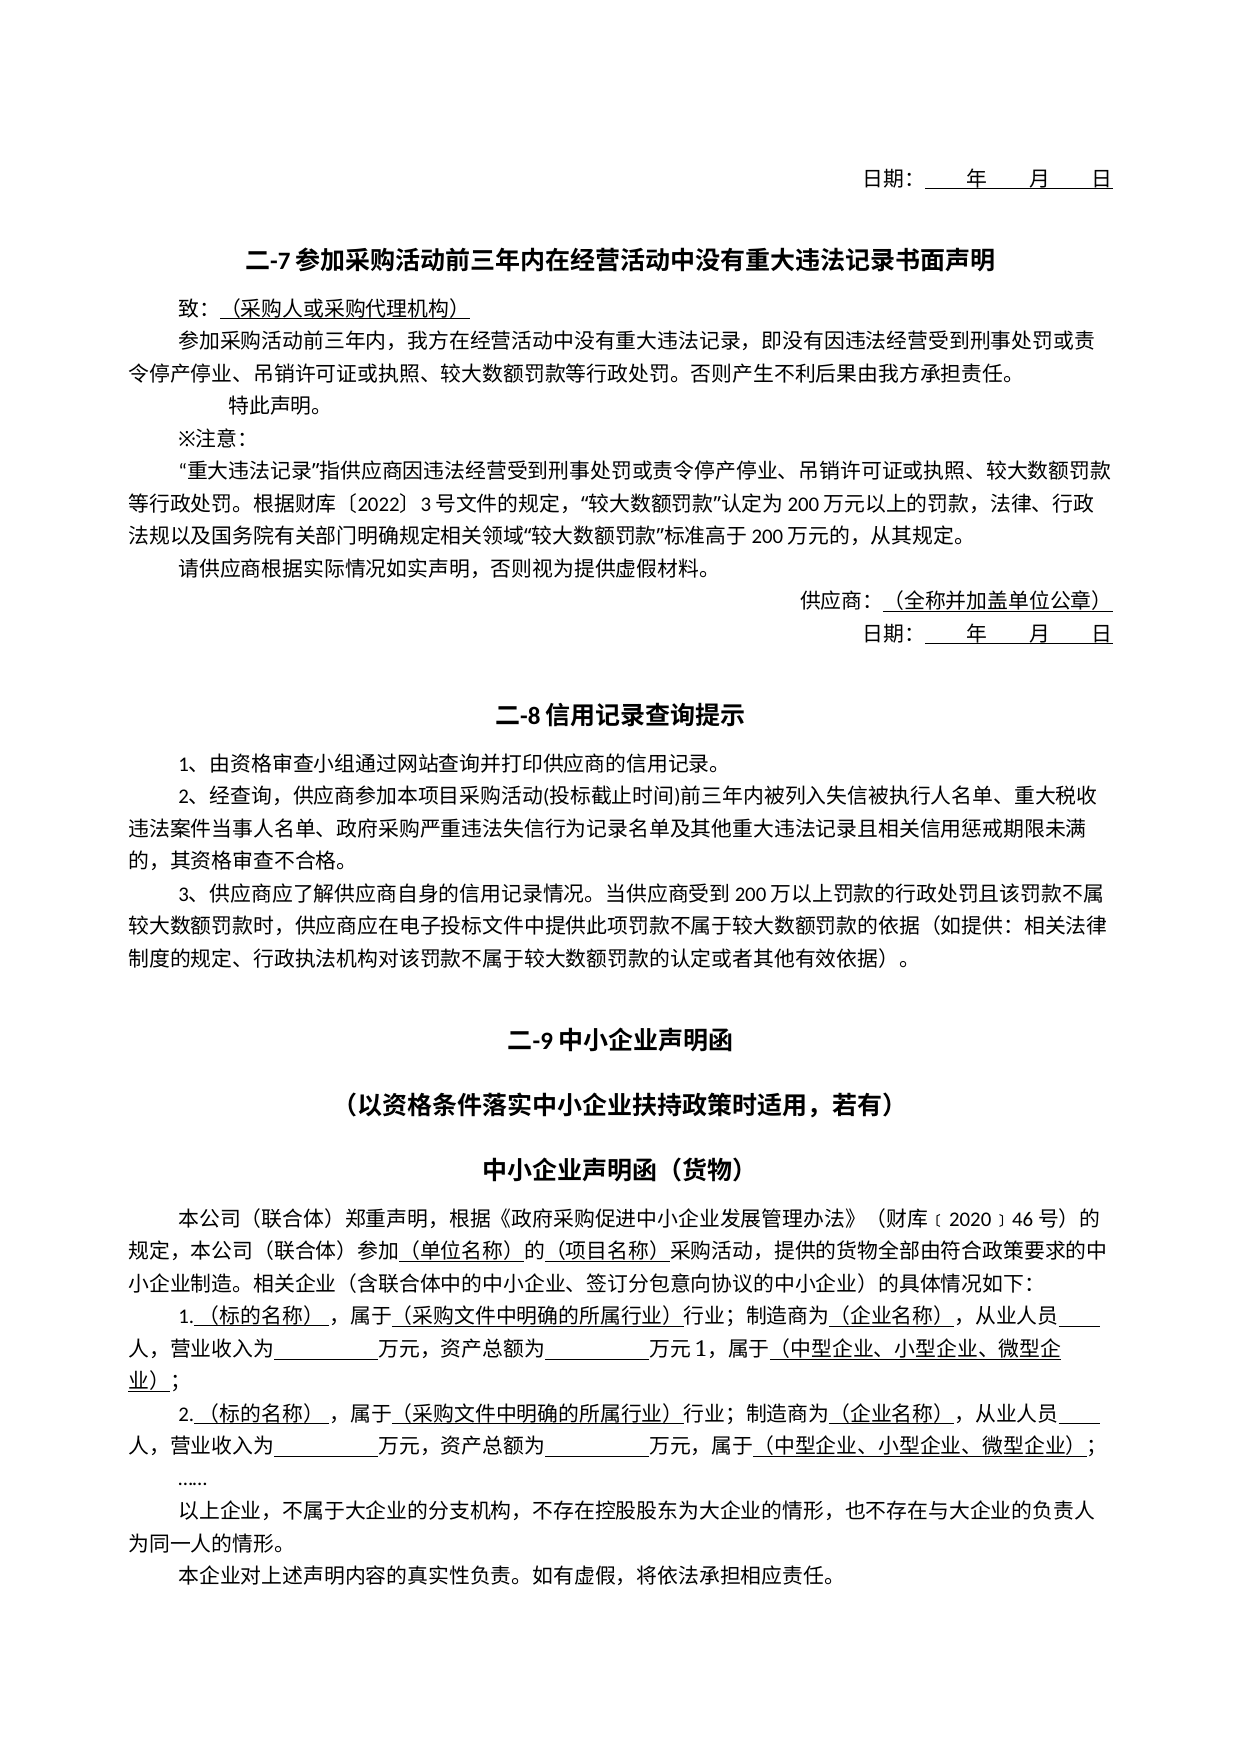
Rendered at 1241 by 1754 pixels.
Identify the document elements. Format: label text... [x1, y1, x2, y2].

text …… [128, 1462, 1112, 1494]
text 1. （标的名称） ，属于（采购文件中明确的所属行业）行业；制造商为（企业名称），从业人员 人，营业收入为 万元，资产总额为 万元1，属于（中型企业、小型企业、微型企业）； [128, 1299, 1112, 1397]
text “重大违法记录”指供应商因违法经营受到刑事处罚或责令停产停业、吊销许可证或执照、较大数额罚款等行政处罚。根据财库〔2022〕3号文件的规定，“较大数额罚款”认定为200万元以上的罚款，法律、行政法规以及国务院有关部门明确规定相关领域“较大数额罚款”标准高于200万元的，从其规定。 [128, 454, 1112, 552]
text （以资格条件落实中小企业扶持政策时适用，若有） [128, 1072, 1112, 1137]
text 以上企业，不属于大企业的分支机构，不存在控股股东为大企业的情形，也不存在与大企业的负责人为同一人的情形。 [128, 1494, 1112, 1559]
text 2. （标的名称） ，属于（采购文件中明确的所属行业）行业；制造商为（企业名称），从业人员 人，营业收入为 万元，资产总额为 万元，属于（中型企业、小型企业、微型企业）； [128, 1397, 1112, 1462]
text ※注意： [128, 422, 1112, 454]
text 本公司（联合体）郑重声明，根据《政府采购促进中小企业发展管理办法》（财库﹝2020﹞46 号）的规定，本公司（联合体）参加（单位名称）的（项目名称）采购活动，提供的货物全部由符合政策要求的中小企业制造。相关企业（含联合体中的中小企业、签订分包意向协议的中小企业）的具体情况如下： [128, 1202, 1112, 1299]
text 特此声明。 [128, 389, 1112, 422]
text 2、经查询，供应商参加本项目采购活动(投标截止时间)前三年内被列入失信被执行人名单、重大税收违法案件当事人名单、政府采购严重违法失信行为记录名单及其他重大违法记录且相关信用惩戒期限未满的，其资格审查不合格。 [128, 779, 1112, 877]
text 致：（采购人或采购代理机构） [128, 292, 1112, 324]
text 日期： 年 月 日 [128, 162, 1112, 194]
text 二-9中小企业声明函 [128, 1007, 1112, 1072]
text 供应商：（全称并加盖单位公章） [128, 584, 1112, 617]
text 3、供应商应了解供应商自身的信用记录情况。当供应商受到200万以上罚款的行政处罚且该罚款不属较大数额罚款时，供应商应在电子投标文件中提供此项罚款不属于较大数额罚款的依据（如提供：相关法律制度的规定、行政执法机构对该罚款不属于较大数额罚款的认定或者其他有效依据）。 [128, 877, 1112, 974]
text 请供应商根据实际情况如实声明，否则视为提供虚假材料。 [128, 552, 1112, 584]
text 二-8信用记录查询提示 [128, 682, 1112, 747]
text 中小企业声明函（货物） [128, 1137, 1112, 1202]
text 日期： 年 月 日 [128, 617, 1112, 649]
text 参加采购活动前三年内，我方在经营活动中没有重大违法记录，即没有因违法经营受到刑事处罚或责令停产停业、吊销许可证或执照、较大数额罚款等行政处罚。否则产生不利后果由我方承担责任。 [128, 324, 1112, 389]
text 二-7参加采购活动前三年内在经营活动中没有重大违法记录书面声明 [128, 227, 1112, 292]
text 1、由资格审查小组通过网站查询并打印供应商的信用记录。 [128, 747, 1112, 779]
text 本企业对上述声明内容的真实性负责。如有虚假，将依法承担相应责任。 [128, 1559, 1112, 1592]
